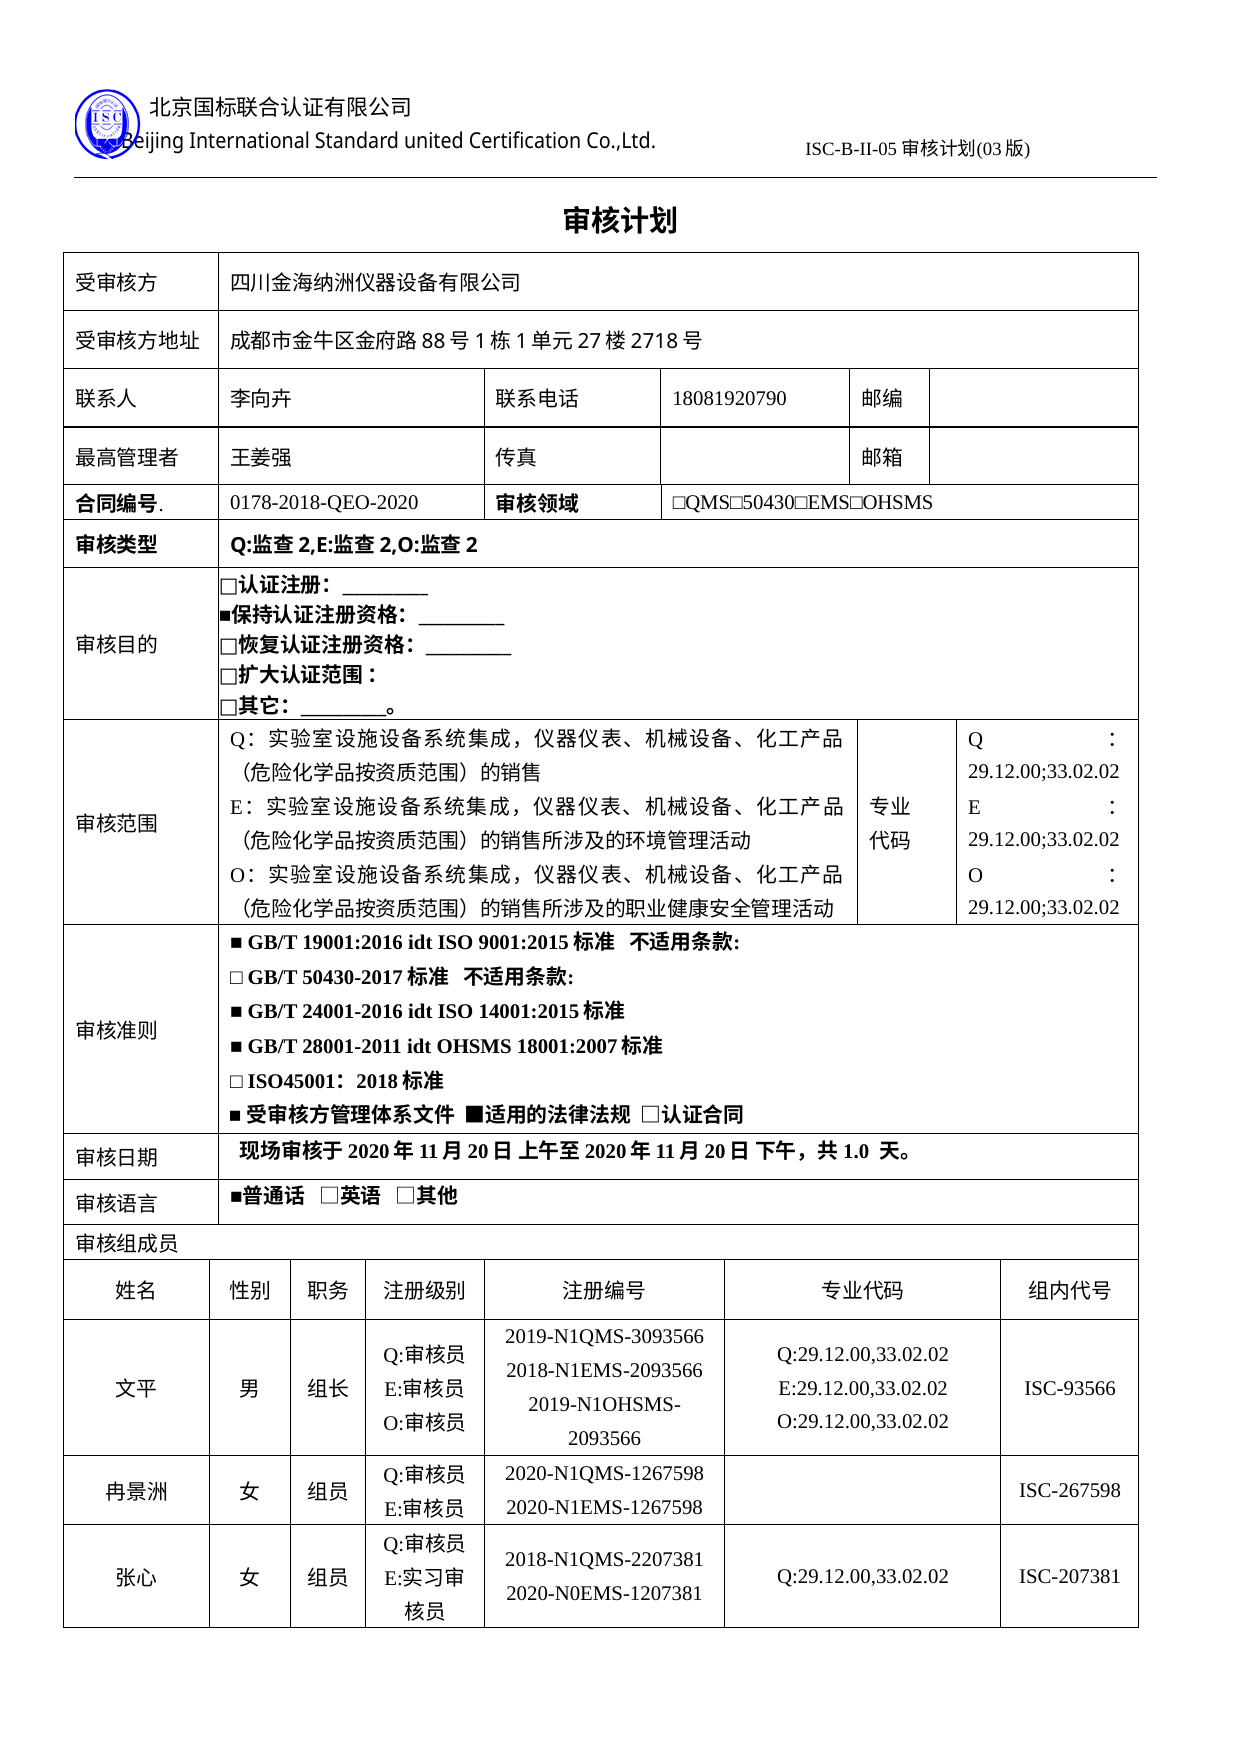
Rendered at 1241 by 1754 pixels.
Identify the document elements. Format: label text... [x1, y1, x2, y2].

table_cell 注册编号 [485, 1260, 724, 1318]
table_cell 联系电话 [485, 369, 660, 426]
table_cell Q:审核员 E:实习审核员 [366, 1525, 484, 1627]
table_cell ISC-93566 [1001, 1320, 1138, 1455]
text 审核计划 [75, 184, 1165, 252]
table_cell 审核语言 [64, 1180, 218, 1224]
table_cell Q:审核员 E:审核员 O:审核员 [366, 1320, 484, 1455]
table_cell 性别 [210, 1260, 290, 1318]
table_cell Q:29.12.00,33.02.02 [725, 1525, 1000, 1627]
table_cell 王姜强 [219, 428, 484, 484]
table_cell ■ GB/T 19001:2016 idt ISO 9001:2015标准 不适用条款: □ GB/T 50430-2017标准 不适用条款: ■ GB/T 24001-2016 idt ISO 14001:2015标准 ■ GB/T 28001-2011 idt OHSMS 18001:2007标准 □ ISO45001：2018标准 ■ 受审核方管理体系文件 ■适用的法律法规 □认证合同 [219, 925, 1138, 1133]
table_cell 现场审核于2020年11月20日 上午至2020年11月20日 下午，共 1.0 天。 [219, 1134, 1138, 1179]
table_cell 组内代号 [1001, 1260, 1138, 1318]
table_cell 张心 [64, 1525, 209, 1627]
table_cell Q:监查2,E:监查2,O:监查2 [219, 520, 1138, 567]
table_cell 18081920790 [661, 369, 849, 426]
table_cell 2018-N1QMS-2207381 2020-N0EMS-1207381 [485, 1525, 724, 1627]
table_cell 邮编 [850, 369, 929, 426]
table_cell 审核准则 [64, 925, 218, 1133]
table_cell 审核组成员 [64, 1225, 1138, 1259]
table_cell 男 [210, 1320, 290, 1455]
table_cell 受审核方地址 [64, 311, 218, 368]
table_cell 0178-2018-QEO-2020 [219, 485, 484, 519]
table_cell [725, 1456, 1000, 1524]
table_cell ■普通话 □英语 □其他 [219, 1180, 1138, 1224]
table_cell 审核类型 [64, 520, 218, 567]
table_header 四川金海纳洲仪器设备有限公司 [219, 253, 1138, 310]
table_cell Q:29.12.00,33.02.02 E:29.12.00,33.02.02 O:29.12.00,33.02.02 [725, 1320, 1000, 1455]
table_cell 传真 [485, 428, 660, 484]
table_cell 专业代码 [725, 1260, 1000, 1318]
table_cell 最高管理者 [64, 428, 218, 484]
table_cell 审核领域 [485, 485, 661, 519]
table_header 受审核方 [64, 253, 218, 310]
table_cell 审核范围 [64, 720, 218, 924]
table_cell 成都市金牛区金府路88号1栋1单元27楼2718号 [219, 311, 1138, 368]
table_cell 专业 代码 [858, 720, 956, 924]
table_cell 文平 [64, 1320, 209, 1455]
table_cell 组员 [291, 1456, 365, 1524]
table_cell 李向卉 [219, 369, 484, 426]
table_cell [930, 369, 1138, 426]
table_cell 注册级别 [366, 1260, 484, 1318]
table_cell Q：29.12.00;33.02.02 E：29.12.00;33.02.02 O：29.12.00;33.02.02 [957, 720, 1138, 924]
table_cell 邮箱 [850, 428, 929, 484]
table_cell 女 [210, 1456, 290, 1524]
table_cell Q:审核员 E:审核员 [366, 1456, 484, 1524]
table_cell 审核日期 [64, 1134, 218, 1179]
table_cell 2019-N1QMS-3093566 2018-N1EMS-2093566 2019-N1OHSMS-2093566 [485, 1320, 724, 1455]
table_cell Q：实验室设施设备系统集成，仪器仪表、机械设备、化工产品（危险化学品按资质范围）的销售 E：实验室设施设备系统集成，仪器仪表、机械设备、化工产品（危险化学品按资质范围）的销售所涉及的环境管理活动 O：实验室设施设备系统集成，仪器仪表、机械设备、化工产品（危险化学品按资质范围）的销售所涉及的职业健康安全管理活动 [219, 720, 857, 924]
table_cell ISC-267598 [1001, 1456, 1138, 1524]
table_cell 姓名 [64, 1260, 209, 1318]
table_cell [661, 428, 849, 484]
table_cell 冉景洲 [64, 1456, 209, 1524]
table_cell 审核目的 [64, 568, 218, 719]
table_cell ISC-207381 [1001, 1525, 1138, 1627]
table_cell □QMS□50430□EMS□OHSMS [662, 485, 1138, 519]
table_cell 联系人 [64, 369, 218, 426]
table_cell 组员 [291, 1525, 365, 1627]
table_cell 合同编号. [64, 485, 218, 519]
table_cell 女 [210, 1525, 290, 1627]
table_cell 职务 [291, 1260, 365, 1318]
picture [75, 89, 143, 158]
table_cell 2020-N1QMS-1267598 2020-N1EMS-1267598 [485, 1456, 724, 1524]
table_cell □认证注册：__________ ■保持认证注册资格：__________ □恢复认证注册资格：__________ □扩大认证范围 ： □其它：__________。 [219, 568, 1138, 719]
table_cell [930, 428, 1138, 484]
table_cell 组长 [291, 1320, 365, 1455]
